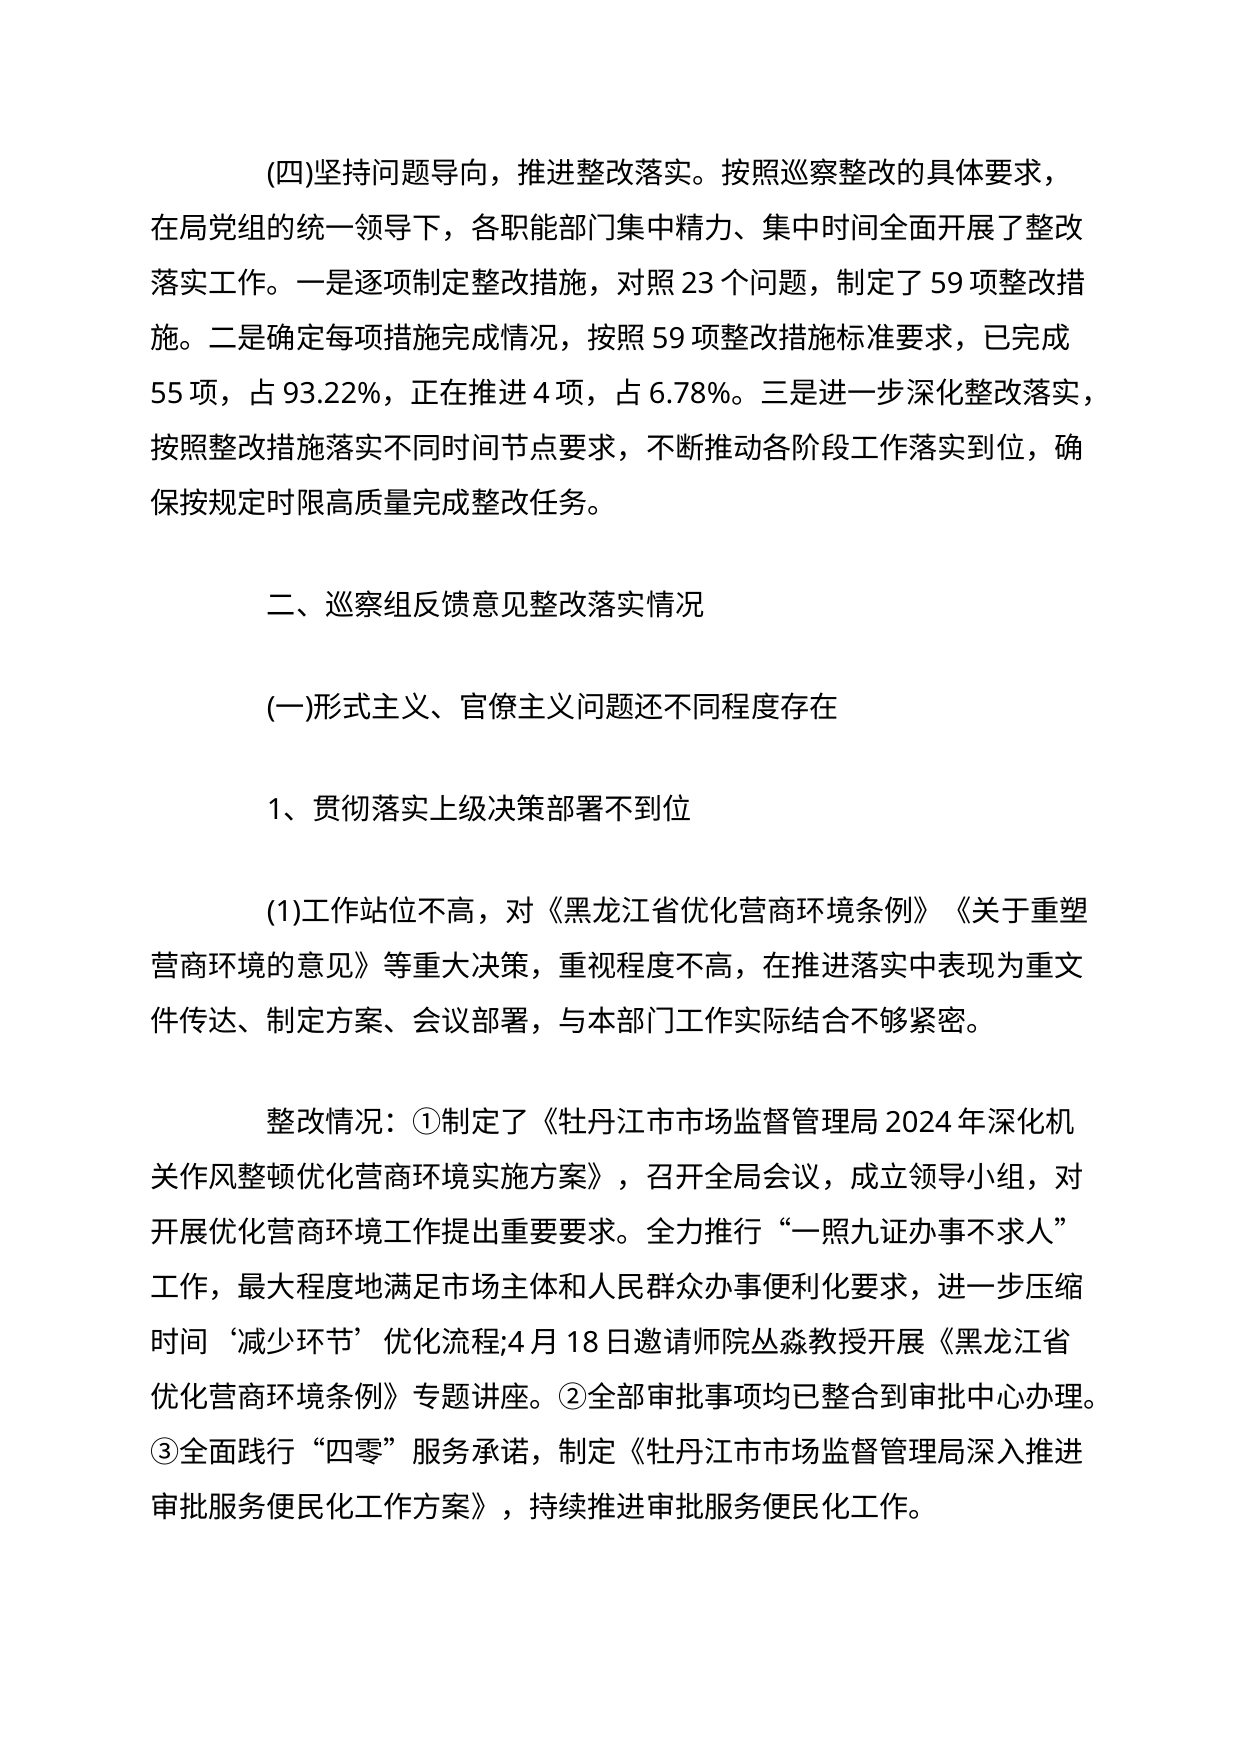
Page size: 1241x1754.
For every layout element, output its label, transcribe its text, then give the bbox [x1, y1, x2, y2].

text 1、贯彻落实上级决策部署不到位 [150, 785, 1090, 828]
text (四)坚持问题导向，推进整改落实。按照巡察整改的具体要求，在局党组的统一领导下，各职能部门集中精力、集中时间全面开展了整改落实工作。一是逐项制定整改措施，对照23个问题，制定了59项整改措施。二是确定每项措施完成情况，按照59项整改措施标准要求，已完成55项，占93.22%，正在推进4项，占6.78%。三是进一步深化整改落实，按照整改措施落实不同时间节点要求，不断推动各阶段工作落实到位，确保按规定时限高质量完成整改任务。 [150, 150, 1090, 522]
text (一)形式主义、官僚主义问题还不同程度存在 [150, 683, 1090, 726]
text (1)工作站位不高，对《黑龙江省优化营商环境条例》《关于重塑营商环境的意见》等重大决策，重视程度不高，在推进落实中表现为重文件传达、制定方案、会议部署，与本部门工作实际结合不够紧密。 [150, 887, 1090, 1039]
text 二、巡察组反馈意见整改落实情况 [150, 582, 1090, 624]
text 整改情况：①制定了《牡丹江市市场监督管理局2024年深化机关作风整顿优化营商环境实施方案》，召开全局会议，成立领导小组，对开展优化营商环境工作提出重要要求。全力推行“一照九证办事不求人”工作，最大程度地满足市场主体和人民群众办事便利化要求，进一步压缩时间‘减少环节’优化流程;4月18日邀请师院丛淼教授开展《黑龙江省优化营商环境条例》专题讲座。②全部审批事项均已整合到审批中心办理。③全面践行“四零”服务承诺，制定《牡丹江市市场监督管理局深入推进审批服务便民化工作方案》，持续推进审批服务便民化工作。 [150, 1099, 1090, 1526]
